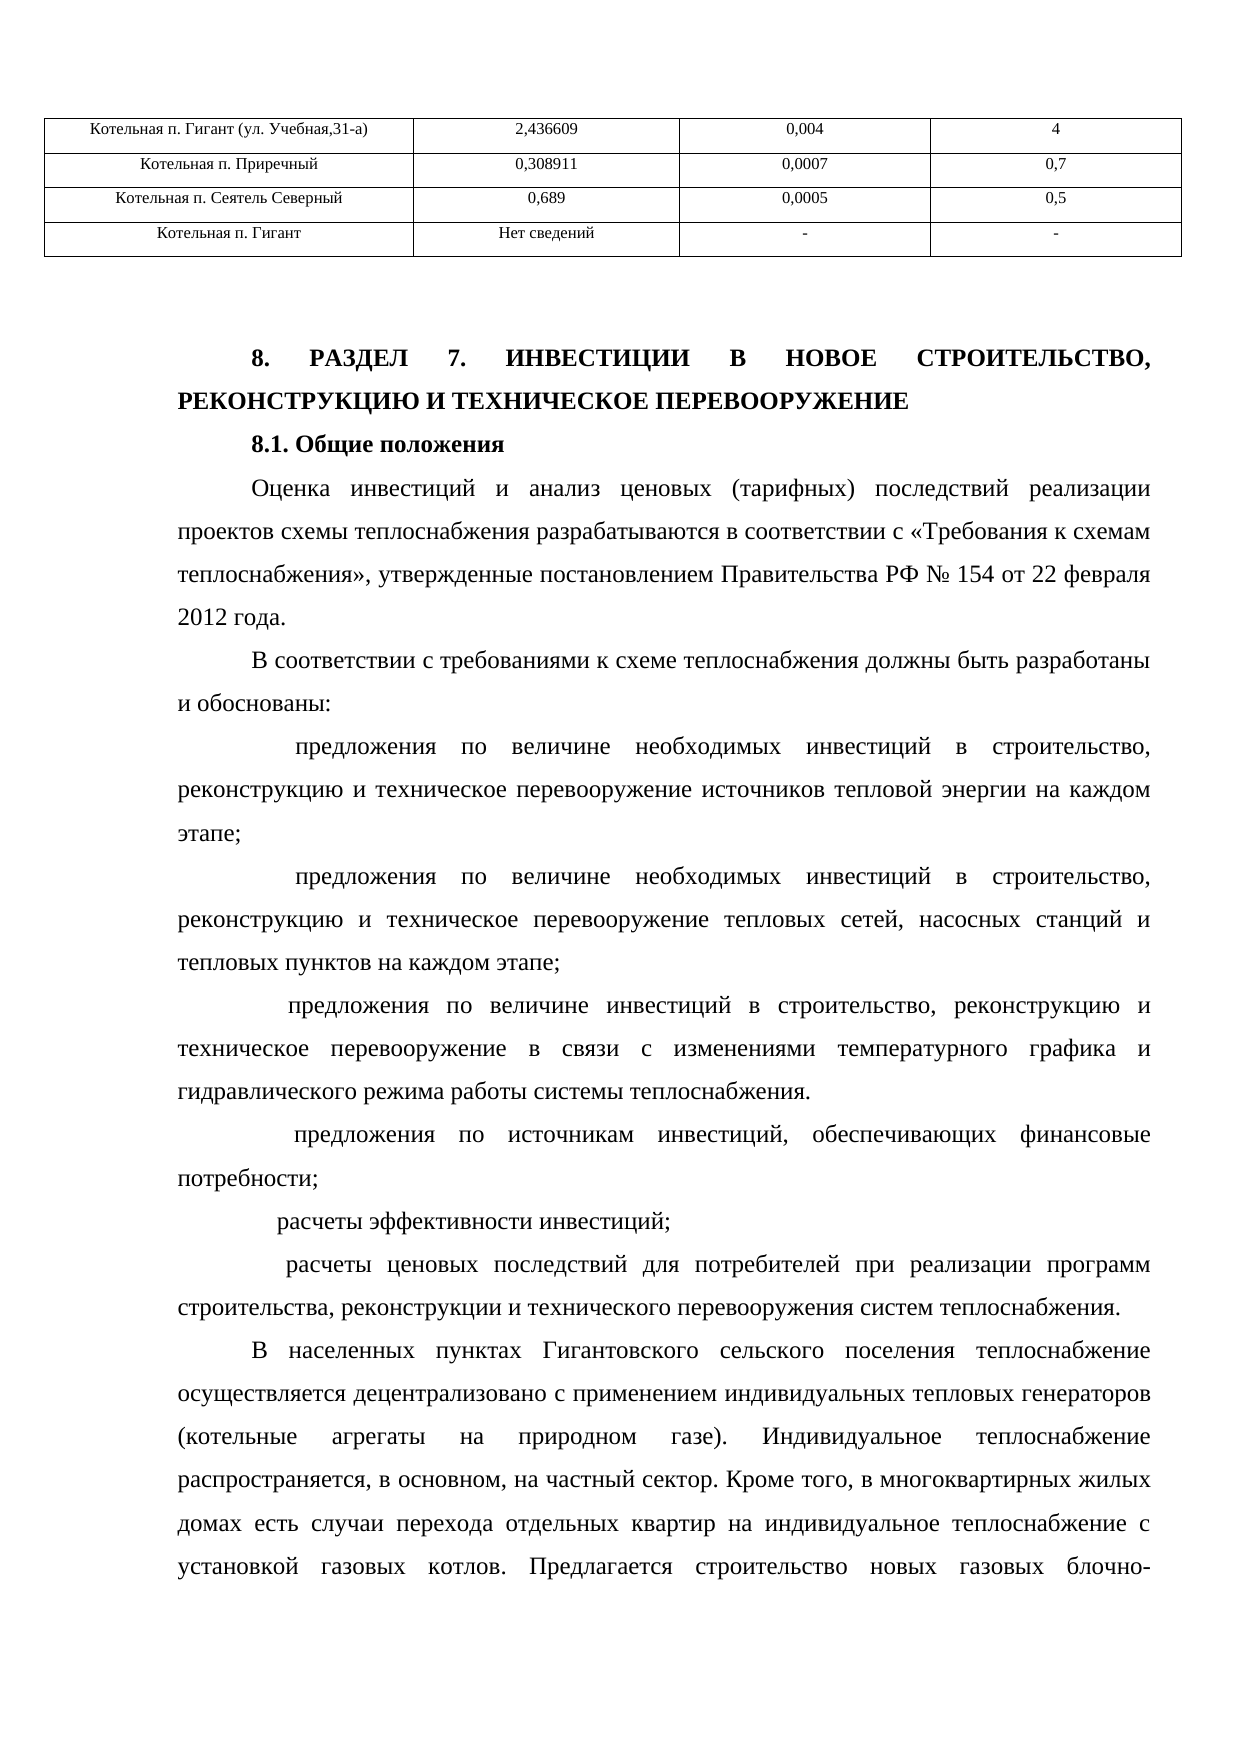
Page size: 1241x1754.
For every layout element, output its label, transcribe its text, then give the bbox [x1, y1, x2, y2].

table_cell - [680, 223, 930, 256]
table_cell Нет сведений [414, 223, 679, 256]
text 8.1. Общие положения [177, 429, 1152, 458]
table_cell Котельная п. Приречный [45, 154, 413, 187]
table_cell 0,004 [680, 119, 930, 153]
text 8. РАЗДЕЛ 7. ИНВЕСТИЦИИ В НОВОЕ СТРОИТЕЛЬСТВО, РЕКОНСТРУКЦИЮ И ТЕХНИЧЕСКОЕ ПЕРЕВООРУЖЕНИЕ [177, 343, 1152, 415]
text  расчеты эффективности инвестиций; [177, 1206, 1152, 1234]
text  предложения по величине необходимых инвестиций в строительство, реконструкцию и техническое перевооружение тепловых сетей, насосных станций и тепловых пунктов на каждом этапе; [177, 861, 1152, 976]
table_cell 0,0007 [680, 154, 930, 187]
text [177, 1335, 1152, 1579]
table_cell 0,0005 [680, 188, 930, 222]
table_cell Котельная п. Гигант [45, 223, 413, 256]
text  предложения по величине необходимых инвестиций в строительство, реконструкцию и техническое перевооружение источников тепловой энергии на каждом этапе; [177, 731, 1152, 846]
text  предложения по источникам инвестиций, обеспечивающих финансовые потребности; [177, 1119, 1152, 1191]
text  расчеты ценовых последствий для потребителей при реализации программ строительства, реконструкции и технического перевооружения систем теплоснабжения. [177, 1249, 1152, 1321]
table_cell 0,689 [414, 188, 679, 222]
text Оценка инвестиций и анализ ценовых (тарифных) последствий реализации проектов схемы теплоснабжения разрабатываются в соответствии с «Требования к схемам теплоснабжения», утвержденные постановлением Правительства РФ № 154 от 22 февраля 2012 года. [177, 473, 1152, 631]
text В соответствии с требованиями к схеме теплоснабжения должны быть разработаны и обоснованы: [177, 645, 1152, 717]
table_cell 2,436609 [414, 119, 679, 153]
table_cell 4 [931, 119, 1181, 153]
table_cell 0,308911 [414, 154, 679, 187]
text  предложения по величине инвестиций в строительство, реконструкцию и техническое перевооружение в связи с изменениями температурного графика и гидравлического режима работы системы теплоснабжения. [177, 990, 1152, 1105]
table_cell 0,7 [931, 154, 1181, 187]
table_cell Котельная п. Сеятель Северный [45, 188, 413, 222]
table_cell 0,5 [931, 188, 1181, 222]
table_cell Котельная п. Гигант (ул. Учебная,31-а) [45, 119, 413, 153]
table_cell - [931, 223, 1181, 256]
